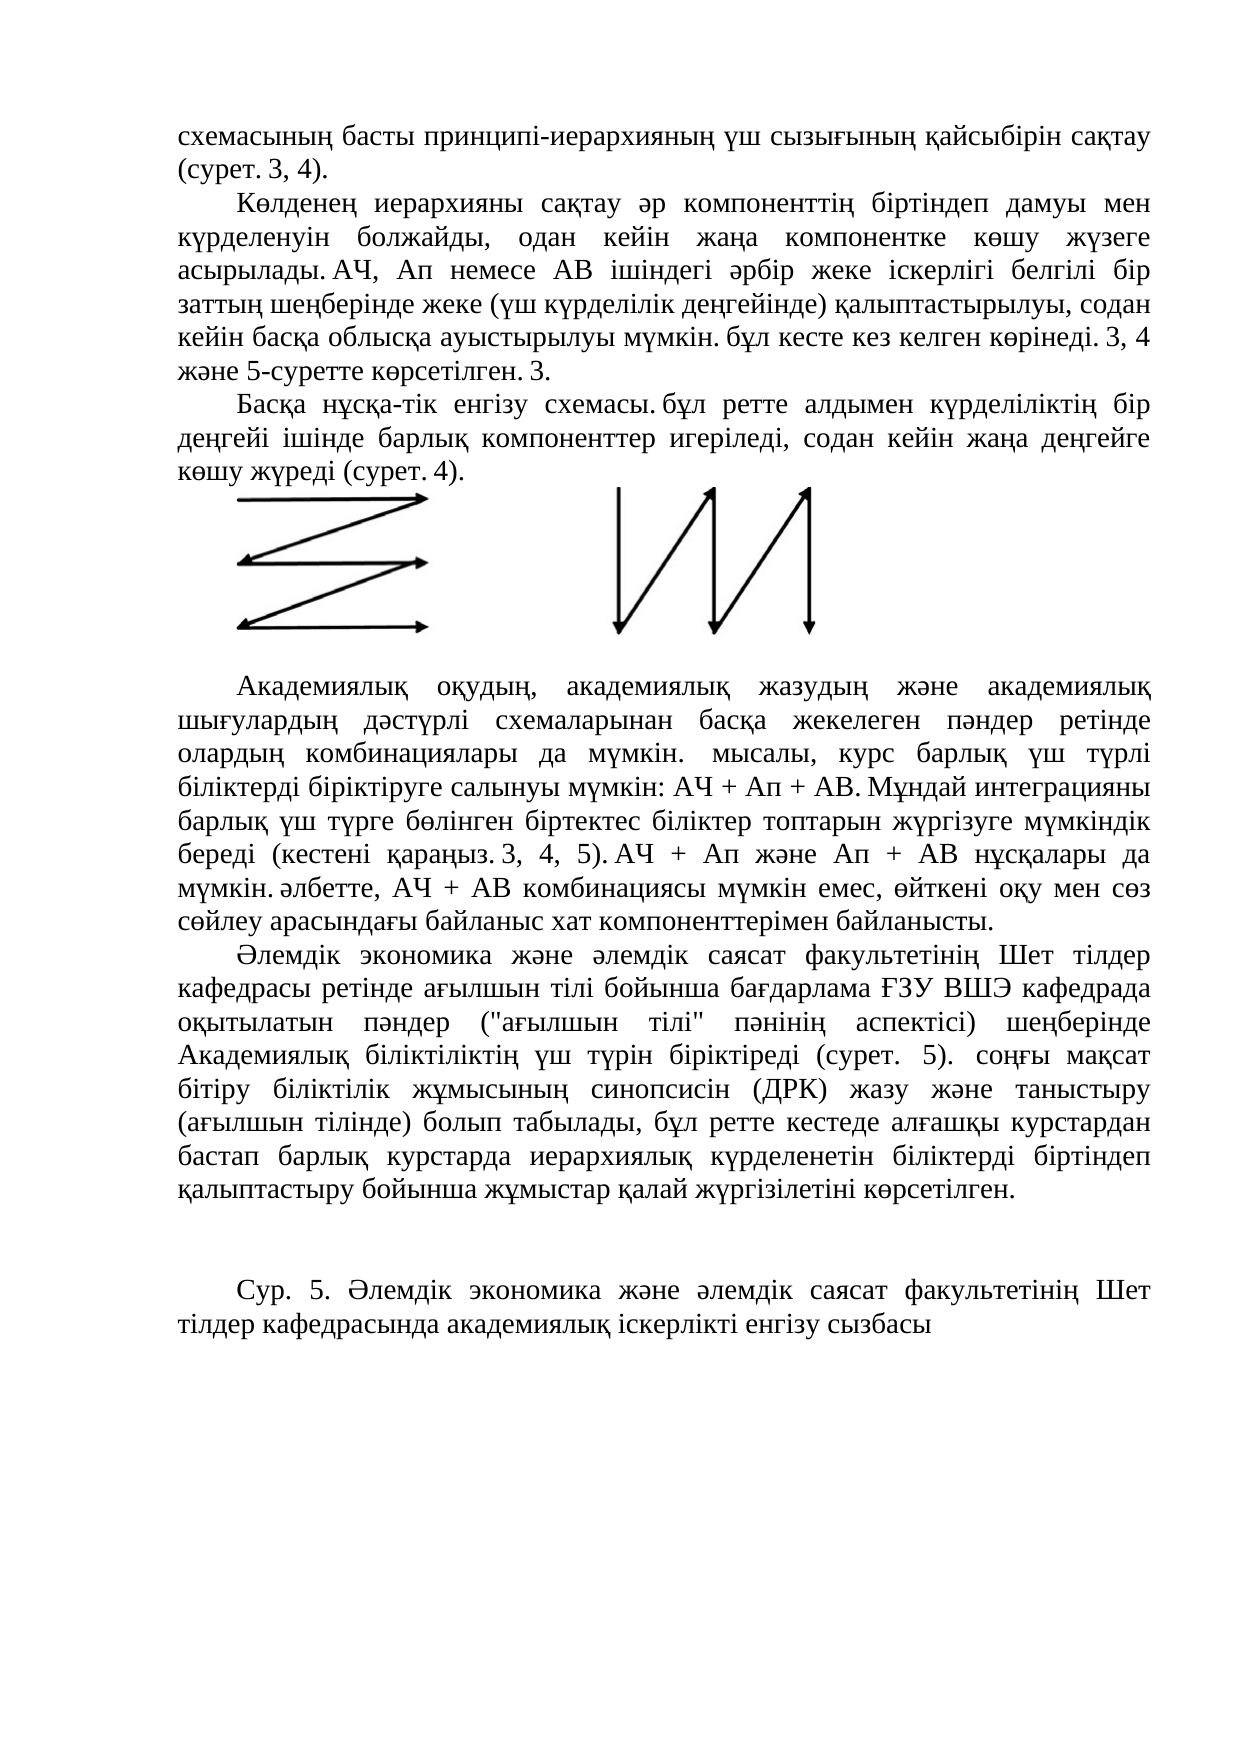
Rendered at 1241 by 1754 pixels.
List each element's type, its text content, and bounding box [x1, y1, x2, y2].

text Сур. 5. Әлемдік экономика және әлемдік саясат факультетінің Шет тілдер кафедрасында академиялық іскерлікті енгізу сызбасы [177, 1272, 1152, 1339]
text Әлемдік экономика және әлемдік саясат факультетінің Шет тілдер кафедрасы ретінде ағылшын тілі бойынша бағдарлама ҒЗУ ВШЭ кафедрада оқытылатын пәндер ("ағылшын тілі" пәнінің аспектісі) шеңберінде Академиялық біліктіліктің үш түрін біріктіреді (сурет. 5). соңғы мақсат бітіру біліктілік жұмысының синопсисін (ДРК) жазу және таныстыру (ағылшын тілінде) болып табылады, бұл ретте кестеде алғашқы курстардан бастап барлық курстарда иерархиялық күрделенетін біліктерді біртіндеп қалыптастыру бойынша жұмыстар қалай жүргізілетіні көрсетілген. [177, 937, 1152, 1205]
picture [236, 487, 816, 635]
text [177, 118, 1152, 185]
text Басқа нұсқа-тік енгізу схемасы. бұл ретте алдымен күрделіліктің бір деңгейі ішінде барлық компоненттер игеріледі, содан кейін жаңа деңгейге көшу жүреді (сурет. 4). [177, 386, 1152, 487]
text Көлденең иерархияны сақтау әр компоненттің біртіндеп дамуы мен күрделенуін болжайды, одан кейін жаңа компонентке көшу жүзеге асырылады. АЧ, Ап немесе АВ ішіндегі әрбір жеке іскерлігі белгілі бір заттың шеңберінде жеке (үш күрделілік деңгейінде) қалыптастырылуы, содан кейін басқа облысқа ауыстырылуы мүмкін. бұл кесте кез келген көрінеді. 3, 4 және 5-суретте көрсетілген. 3. [177, 185, 1152, 386]
text Академиялық оқудың, академиялық жазудың және академиялық шығулардың дәстүрлі схемаларынан басқа жекелеген пәндер ретінде олардың комбинациялары да мүмкін. мысалы, курс барлық үш түрлі біліктерді біріктіруге салынуы мүмкін: АЧ + Ап + АВ. Мұндай интеграцияны барлық үш түрге бөлінген біртектес біліктер топтарын жүргізуге мүмкіндік береді (кестені қараңыз. 3, 4, 5). АЧ + Ап және Ап + АВ нұсқалары да мүмкін. әлбетте, АЧ + АВ комбинациясы мүмкін емес, өйткені оқу мен сөз сөйлеу арасындағы байланыс хат компоненттерімен байланысты. [177, 668, 1152, 937]
